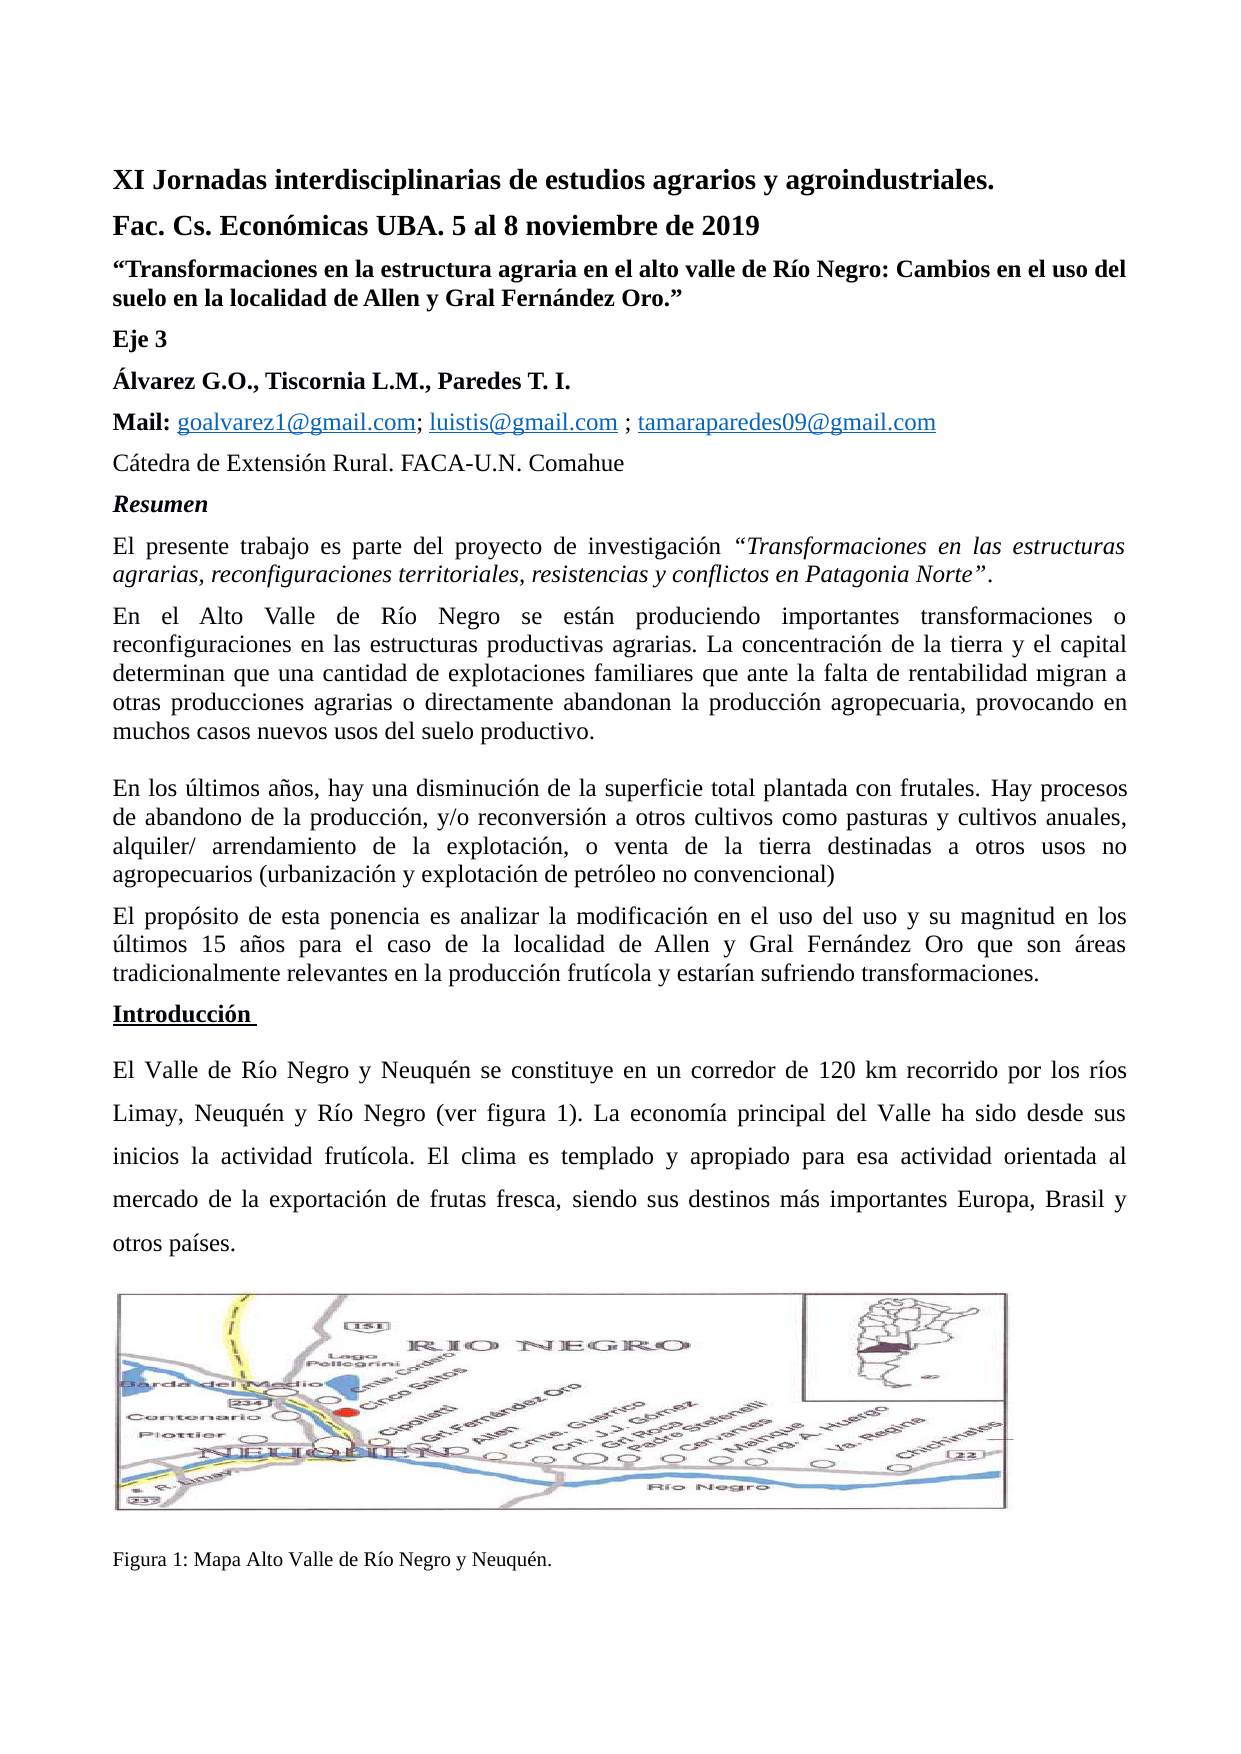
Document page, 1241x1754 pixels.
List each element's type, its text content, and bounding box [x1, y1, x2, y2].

text El propósito de esta ponencia es analizar la modificación en el uso del uso y su magnitud en los últimos 15 años para el caso de la localidad de Allen y Gral Fernández Oro que son áreas tradicionalmente relevantes en la producción frutícola y estarían sufriendo transformaciones. [112, 901, 1128, 987]
text Álvarez G.O., Tiscornia L.M., Paredes T. I. [112, 366, 1128, 394]
text El presente trabajo es parte del proyecto de investigación “Transformaciones en las estructuras agrarias, reconfiguraciones territoriales, resistencias y conflictos en Patagonia Norte”. [112, 531, 1128, 588]
text Mail: goalvarez1@gmail.com; luistis@gmail.com ; tamaraparedes09@gmail.com [112, 407, 1128, 436]
text En los últimos años, hay una disminución de la superficie total plantada con frutales. Hay procesos de abandono de la producción, y/o reconversión a otros cultivos como pasturas y cultivos anuales, alquiler/ arrendamiento de la explotación, o venta de la tierra destinadas a otros usos no agropecuarios (urbanización y explotación de petróleo no convencional) [112, 773, 1128, 888]
text XI Jornadas interdisciplinarias de estudios agrarios y agroindustriales. [112, 162, 1128, 196]
text El Valle de Río Negro y Neuquén se constituye en un corredor de 120 km recorrido por los ríos Limay, Neuquén y Río Negro (ver figura 1). La economía principal del Valle ha sido desde sus inicios la actividad frutícola. El clima es templado y apropiado para esa actividad orientada al mercado de la exportación de frutas fresca, siendo sus destinos más importantes Europa, Brasil y otros países. [112, 1055, 1128, 1256]
text Resumen [112, 489, 1128, 518]
text Fac. Cs. Económicas UBA. 5 al 8 noviembre de 2019 [112, 208, 1128, 242]
text Cátedra de Extensión Rural. FACA-U.N. Comahue [112, 448, 1128, 477]
text Figura 1: Mapa Alto Valle de Río Negro y Neuquén. [112, 1546, 1128, 1571]
text En el Alto Valle de Río Negro se están produciendo importantes transformaciones o reconfiguraciones en las estructuras productivas agrarias. La concentración de la tierra y el capital determinan que una cantidad de explotaciones familiares que ante la falta de rentabilidad migran a otras producciones agrarias o directamente abandonan la producción agropecuaria, provocando en muchos casos nuevos usos del suelo productivo. [112, 601, 1128, 744]
text Introducción [112, 999, 1128, 1028]
text Eje 3 [112, 324, 1128, 353]
picture [112, 1291, 1014, 1512]
text “Transformaciones en la estructura agraria en el alto valle de Río Negro: Cambios en el uso del suelo en la localidad de Allen y Gral Fernández Oro.” [112, 254, 1128, 312]
